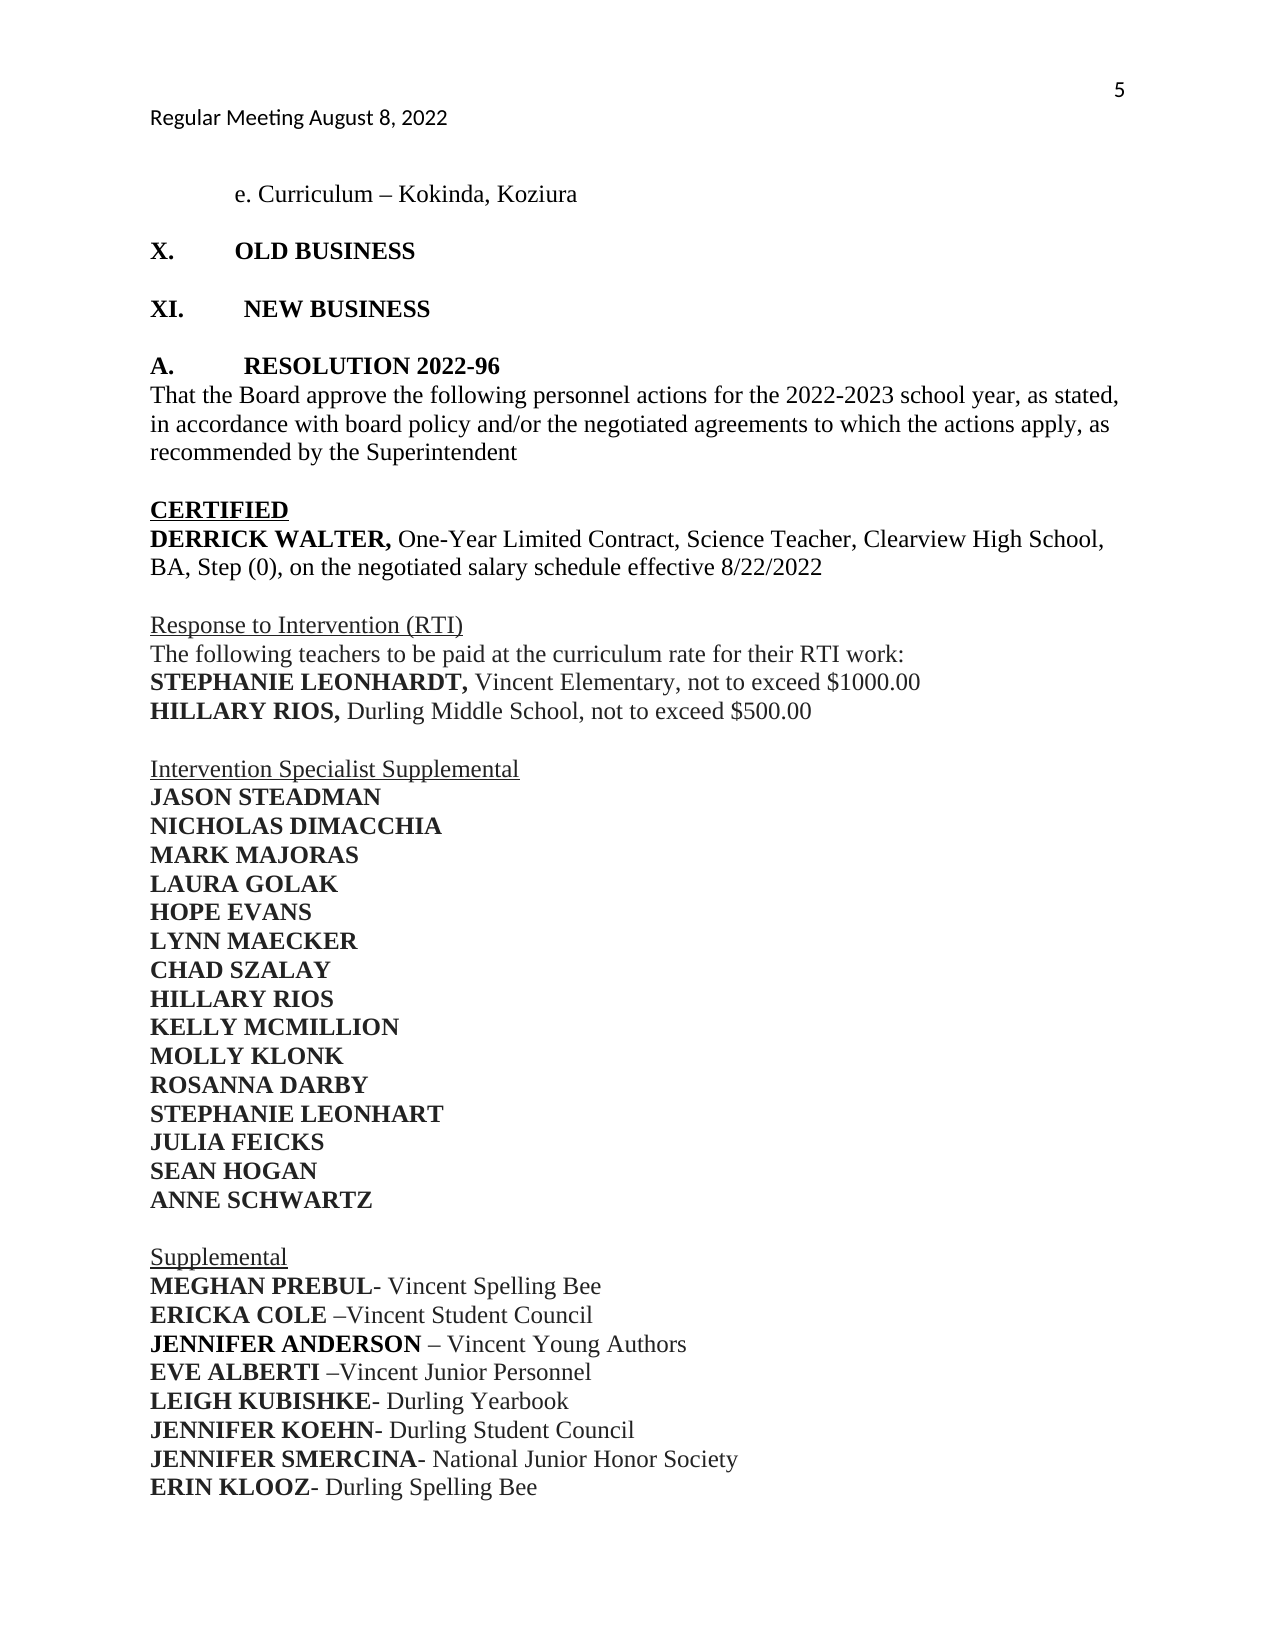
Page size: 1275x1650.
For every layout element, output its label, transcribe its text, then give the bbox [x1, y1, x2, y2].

text ERICKA COLE –Vincent Student Council [150, 1300, 1125, 1329]
text HILLARY RIOS [150, 984, 1125, 1012]
text HILLARY RIOS, Durling Middle School, not to exceed $500.00 [150, 696, 1125, 725]
text CERTIFIED [150, 495, 1125, 524]
text Intervention Specialist Supplemental [150, 754, 1125, 782]
text MEGHAN PREBUL- Vincent Spelling Bee [150, 1271, 1125, 1300]
text CHAD SZALAY [150, 955, 1125, 984]
text HOPE EVANS [150, 897, 1125, 926]
text NICHOLAS DIMACCHIA [150, 811, 1125, 840]
text MOLLY KLONK [150, 1041, 1125, 1070]
text XI. NEW BUSINESS [150, 294, 1125, 322]
text ANNE SCHWARTZ [150, 1185, 1125, 1214]
text ROSANNA DARBY [150, 1070, 1125, 1099]
text Response to Intervention (RTI) [150, 610, 1125, 639]
text LYNN MAECKER [150, 926, 1125, 955]
list RESOLUTION 2022-96 [150, 351, 1125, 380]
text Supplemental [150, 1242, 1125, 1271]
text STEPHANIE LEONHART [150, 1099, 1125, 1127]
text JENNIFER KOEHN- Durling Student Council [150, 1415, 1125, 1444]
text e. Curriculum – Kokinda, Koziura [150, 179, 1125, 207]
text X. OLD BUSINESS [150, 236, 1125, 265]
text MARK MAJORAS [150, 840, 1125, 869]
text JULIA FEICKS [150, 1127, 1125, 1156]
text JENNIFER SMERCINA- National Junior Honor Society [150, 1444, 1125, 1472]
text EVE ALBERTI –Vincent Junior Personnel [150, 1357, 1125, 1386]
text ERIN KLOOZ- Durling Spelling Bee [150, 1472, 1125, 1501]
text JASON STEADMAN [150, 782, 1125, 811]
text JENNIFER ANDERSON – Vincent Young Authors [150, 1329, 1125, 1357]
text SEAN HOGAN [150, 1156, 1125, 1185]
text LEIGH KUBISHKE- Durling Yearbook [150, 1386, 1125, 1415]
text That the Board approve the following personnel actions for the 2022-2023 school year, as stated, in accordance with board policy and/or the negotiated agreements to which the actions apply, as recommended by the Superintendent [150, 380, 1125, 466]
text The following teachers to be paid at the curriculum rate for their RTI work: [150, 639, 1125, 667]
text LAURA GOLAK [150, 869, 1125, 897]
text DERRICK WALTER, One-Year Limited Contract, Science Teacher, Clearview High School, BA, Step (0), on the negotiated salary schedule effective 8/22/2022 [150, 524, 1125, 581]
text KELLY MCMILLION [150, 1012, 1125, 1041]
text STEPHANIE LEONHARDT, Vincent Elementary, not to exceed $1000.00 [150, 667, 1125, 696]
